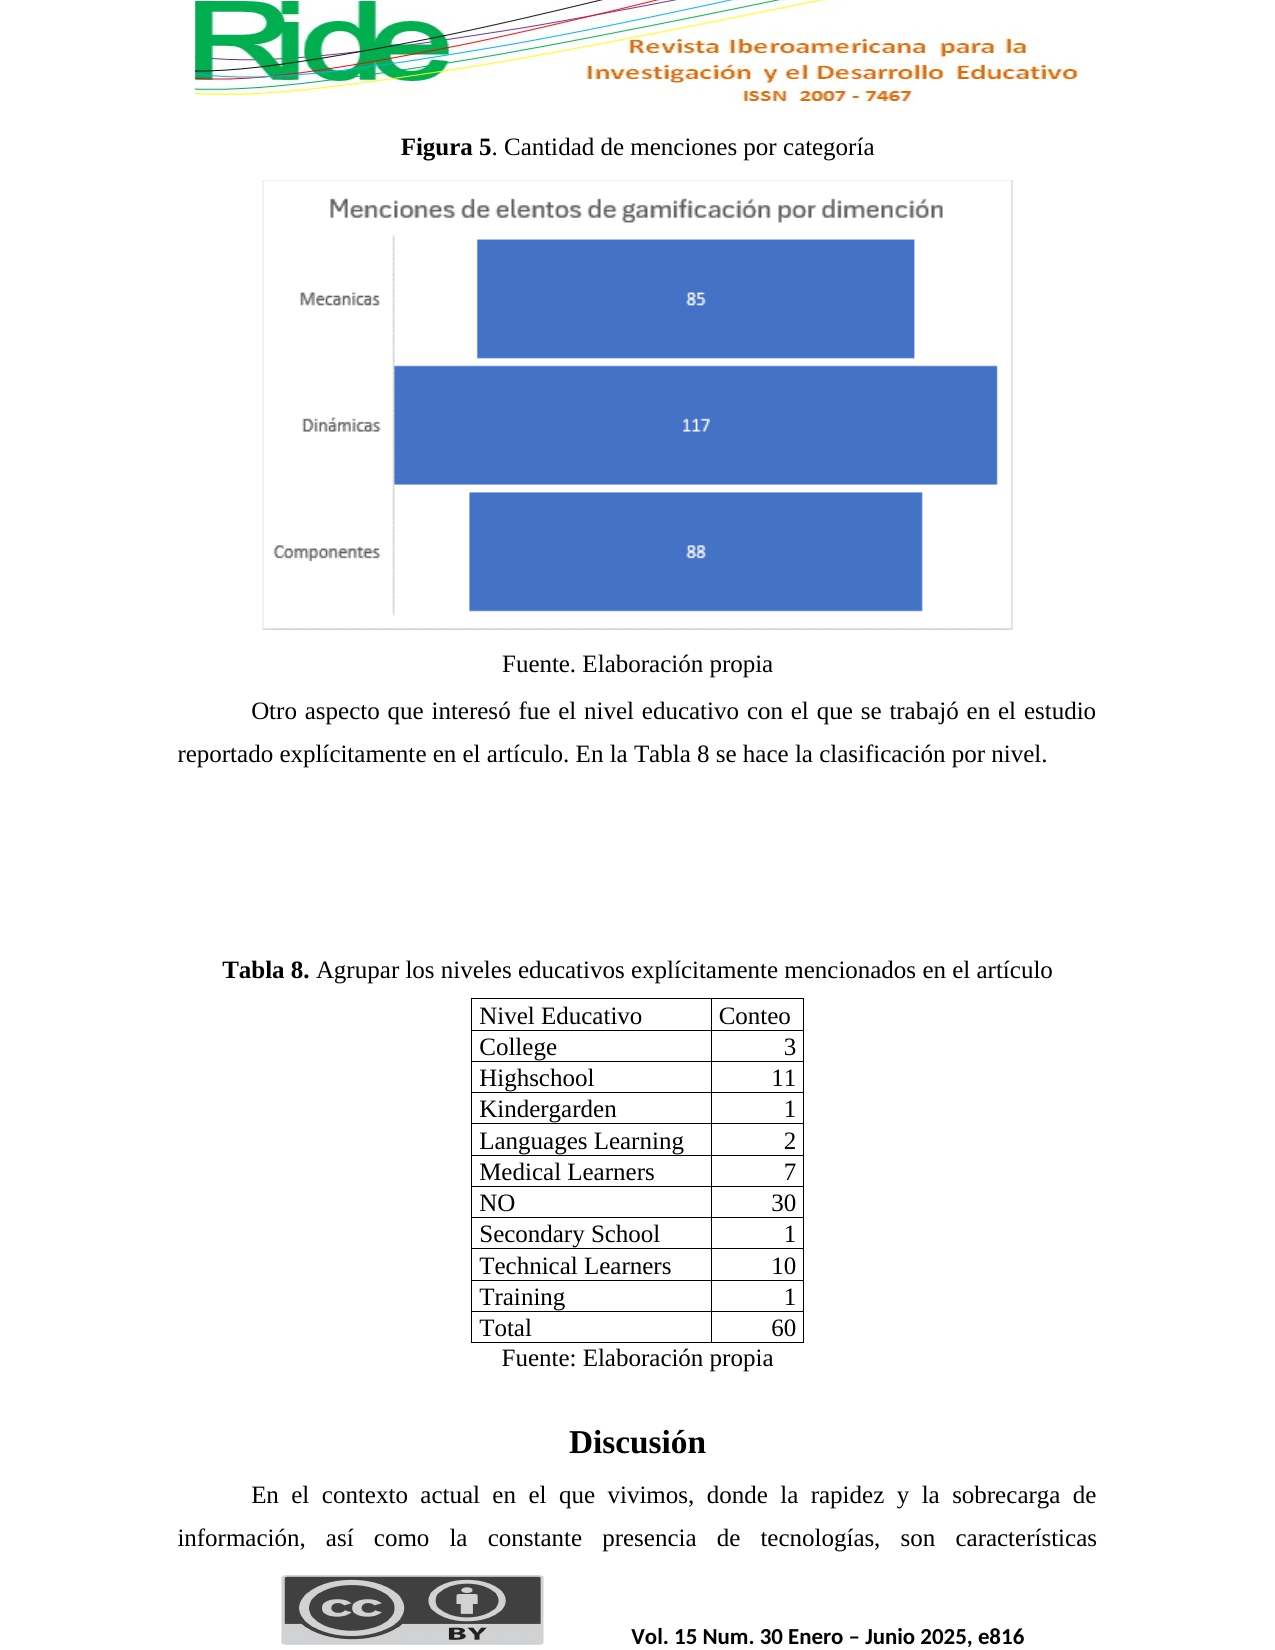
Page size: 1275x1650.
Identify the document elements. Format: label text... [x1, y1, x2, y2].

text Fuente. Elaboración propia [177, 649, 1098, 677]
text Discusión [177, 1422, 1098, 1460]
picture [194, 0, 1081, 105]
picture [281, 1575, 544, 1645]
table_cell 2 [712, 1124, 803, 1154]
picture [262, 180, 1013, 630]
text Otro aspecto que interesó fue el nivel educativo con el que se trabajó en el estudio reportado explícitamente en el artículo. En la Tabla 8 se hace la clasificación por nivel. [177, 696, 1098, 768]
table_cell Training [472, 1281, 711, 1311]
table_cell NO [472, 1187, 711, 1217]
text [177, 1480, 1098, 1552]
table_cell 7 [712, 1156, 803, 1186]
table_cell 1 [712, 1281, 803, 1311]
table_cell College [472, 1031, 711, 1061]
table_cell Languages Learning [472, 1124, 711, 1154]
text Fuente: Elaboración propia [177, 1343, 1098, 1372]
table_header Conteo [712, 999, 803, 1029]
text Tabla 8. Agrupar los niveles educativos explícitamente mencionados en el artículo [177, 955, 1098, 984]
table_cell Technical Learners [472, 1249, 711, 1279]
table_cell Medical Learners [472, 1156, 711, 1186]
table_cell 10 [712, 1249, 803, 1279]
table_cell Total [472, 1312, 711, 1342]
text Figura 5. Cantidad de menciones por categoría [177, 132, 1098, 161]
table_cell 1 [712, 1218, 803, 1248]
table_cell 30 [712, 1187, 803, 1217]
table_cell 11 [712, 1062, 803, 1092]
table_cell Kindergarden [472, 1093, 711, 1123]
table_cell Secondary School [472, 1218, 711, 1248]
table_cell 1 [712, 1093, 803, 1123]
table_cell Highschool [472, 1062, 711, 1092]
table_cell 60 [712, 1312, 803, 1342]
table_cell 3 [712, 1031, 803, 1061]
table_header Nivel Educativo [472, 999, 711, 1029]
